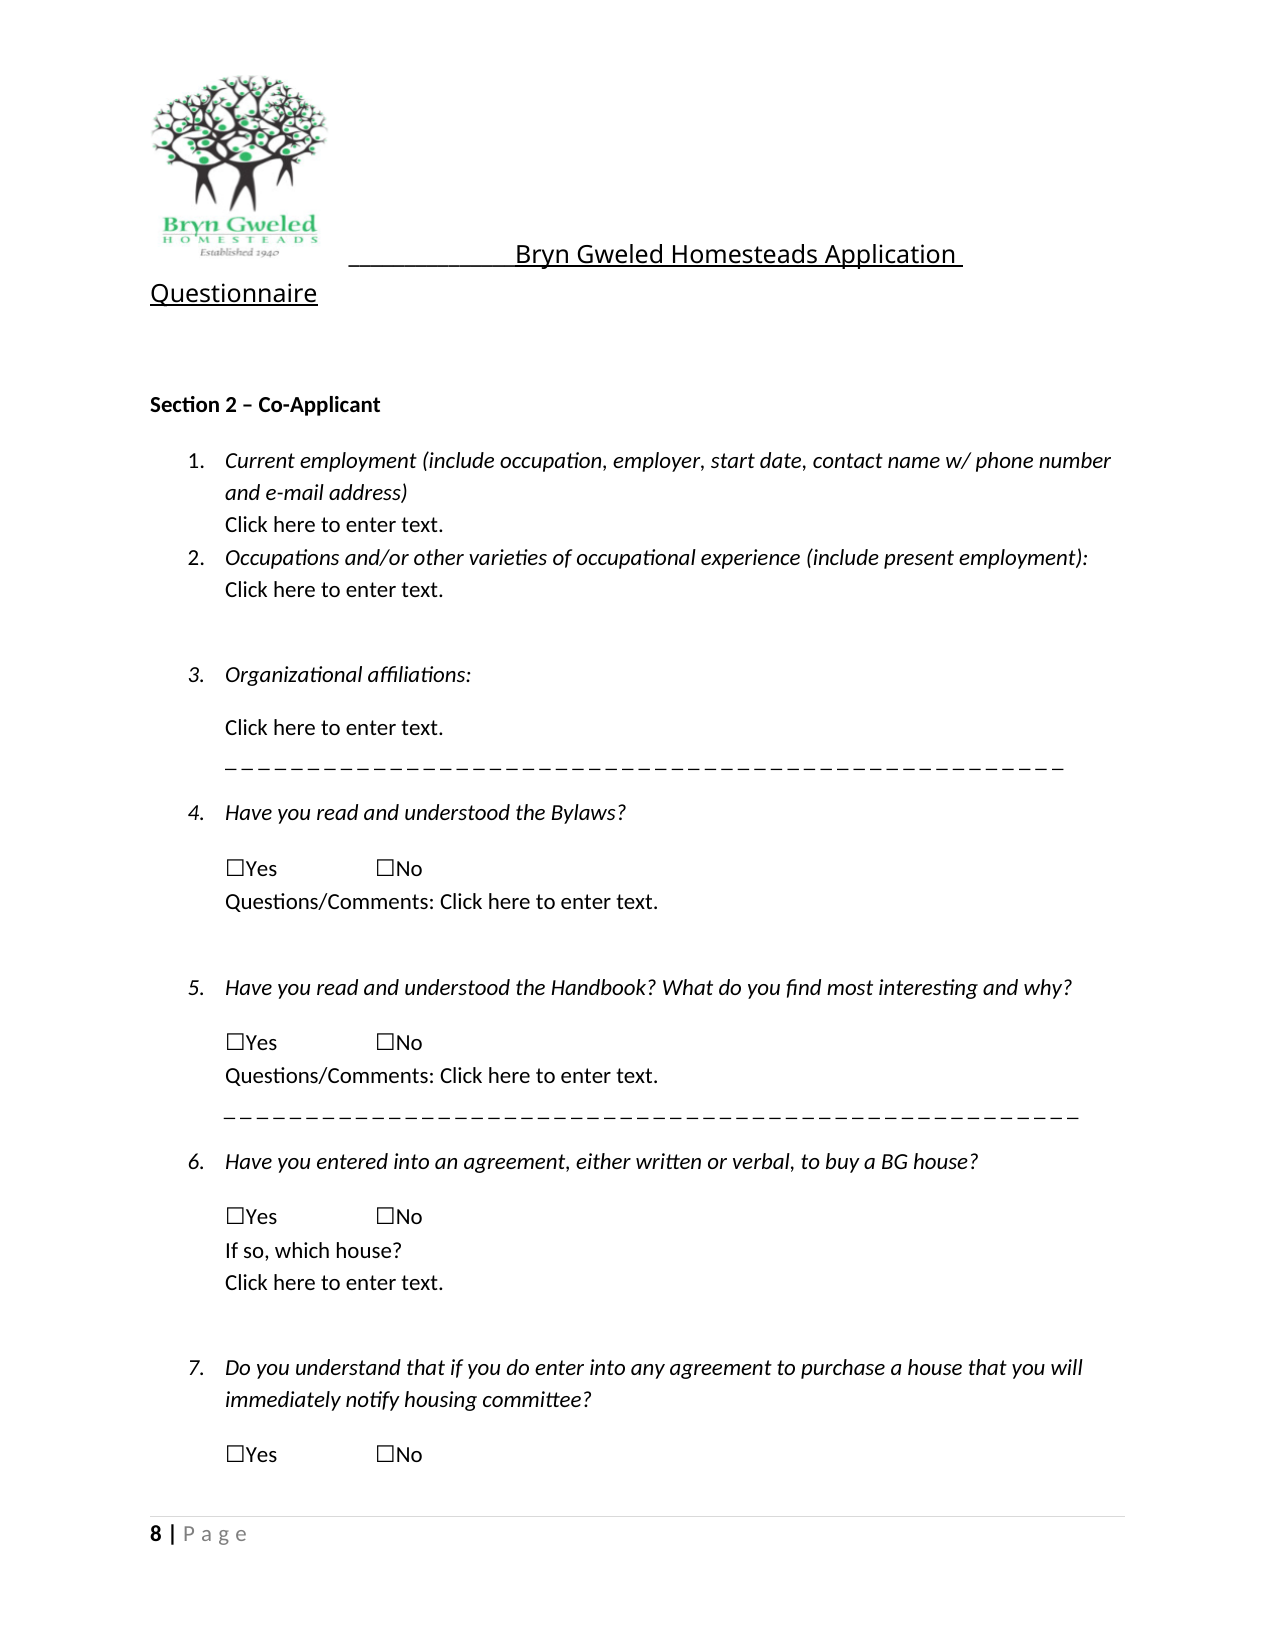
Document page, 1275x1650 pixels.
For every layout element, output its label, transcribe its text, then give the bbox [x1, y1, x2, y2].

list _ _ _ _ _ _ _ _ _ _ _ _ _ _ _ _ _ _ _ _ _ _ _ _ _ _ _ _ _ _ _ _ _ _ _ _ _ _ _ _ _ _ _ _ _ _ _ _ _ _ _ [225, 745, 1125, 773]
list Do you understand that if you do enter into any agreement to purchase a house that you will immediately notify housing committee? [187, 1353, 1125, 1413]
list _ _ _ _ _ _ _ _ _ _ _ _ _ _ _ _ _ _ _ _ _ _ _ _ _ _ _ _ _ _ _ _ _ _ _ _ _ _ _ _ _ _ _ _ _ _ _ _ _ _ _ _ [187, 1094, 1125, 1122]
list Have you read and understood the Bylaws? [187, 798, 1125, 826]
list Yes No [225, 1026, 1125, 1057]
list Yes No [225, 1438, 1125, 1469]
picture [150, 75, 329, 263]
list Questions/Comments: [225, 887, 1125, 915]
text Section 2 – Co-Applicant [150, 390, 1125, 418]
list Yes No [225, 1200, 1125, 1231]
list Questions/Comments: [225, 1062, 1125, 1089]
list Organizational affiliations: [187, 660, 1125, 688]
list Have you read and understood the Handbook? What do you find most interesting and why? [187, 973, 1125, 1001]
list Yes No [225, 851, 1125, 883]
list Occupations and/or other varieties of occupational experience (include present employment): [187, 543, 1125, 603]
list Current employment (include occupation, employer, start date, contact name w/ phone number and e-mail address) [187, 446, 1125, 539]
list If so, which house? [225, 1236, 1125, 1264]
list Have you entered into an agreement, either written or verbal, to buy a BG house? [187, 1147, 1125, 1175]
